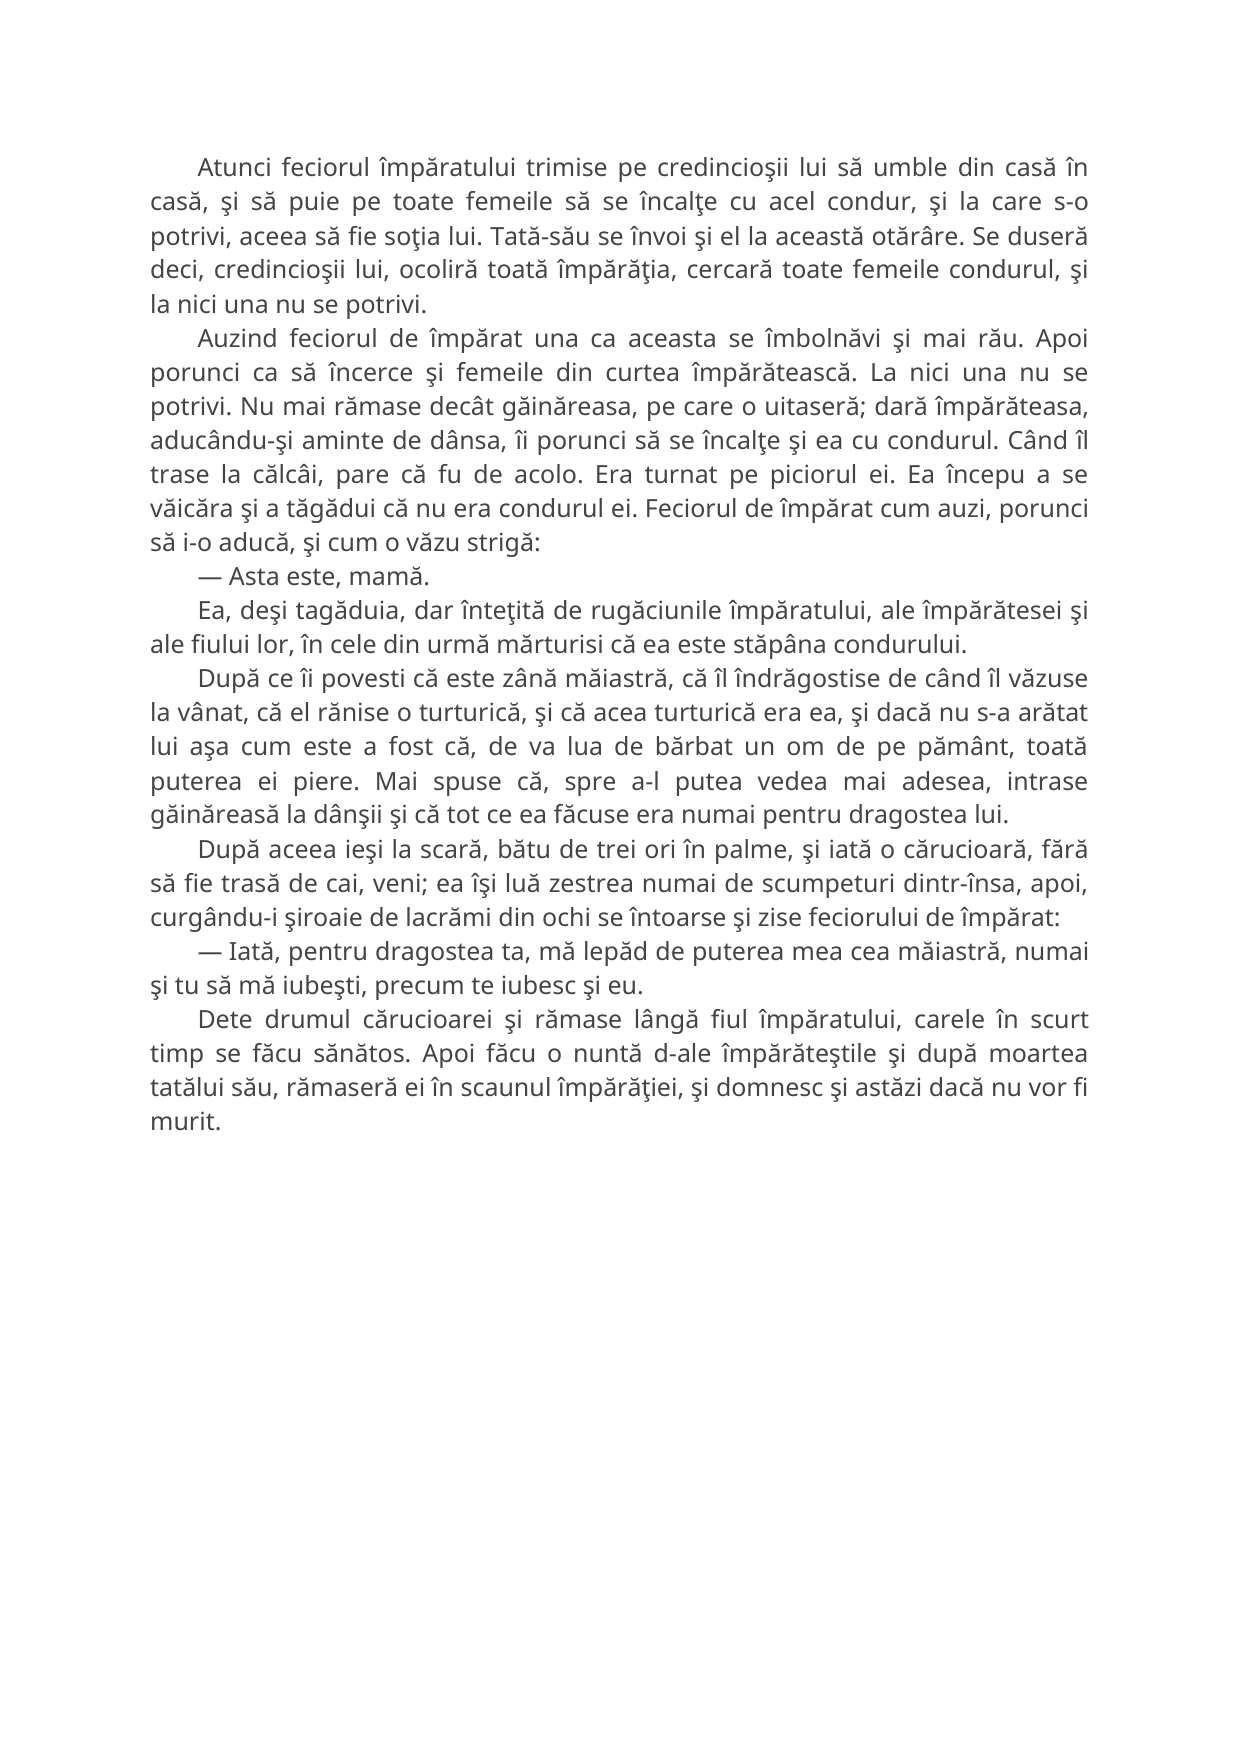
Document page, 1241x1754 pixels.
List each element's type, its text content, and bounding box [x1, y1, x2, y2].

text După ce îi povesti că este zână măiastră, că îl îndrăgostise de când îl văzuse la vânat, că el rănise o turturică, şi că acea turturică era ea, şi dacă nu s-a arătat lui aşa cum este a fost că, de va lua de bărbat un om de pe pământ, toată puterea ei piere. Mai spuse că, spre a-l putea vedea mai adesea, intrase găinăreasă la dânşii şi că tot ce ea făcuse era numai pentru dragostea lui. [150, 661, 1090, 831]
text După aceea ieşi la scară, bătu de trei ori în palme, şi iată o cărucioară, fără să fie trasă de cai, veni; ea îşi luă zestrea numai de scumpeturi dintr-însa, apoi, curgându-i şiroaie de lacrămi din ochi se întoarse şi zise feciorului de împărat: [150, 831, 1090, 933]
text Atunci feciorul împăratului trimise pe credincioşii lui să umble din casă în casă, şi să puie pe toate femeile să se încalţe cu acel condur, şi la care s-o potrivi, aceea să fie soţia lui. Tată-său se învoi şi el la această otărâre. Se duseră deci, credincioşii lui, ocoliră toată împărăţia, cercară toate femeile condurul, şi la nici una nu se potrivi. [150, 150, 1090, 320]
text ― Asta este, mamă. [150, 559, 1090, 593]
text Auzind feciorul de împărat una ca aceasta se îmbolnăvi şi mai rău. Apoi porunci ca să încerce şi femeile din curtea împărătească. La nici una nu se potrivi. Nu mai rămase decât găinăreasa, pe care o uitaseră; dară împărăteasa, aducându-şi aminte de dânsa, îi porunci să se încalţe şi ea cu condurul. Când îl trase la călcâi, pare că fu de acolo. Era turnat pe piciorul ei. Ea începu a se văicăra şi a tăgădui că nu era condurul ei. Feciorul de împărat cum auzi, porunci să i-o aducă, şi cum o văzu strigă: [150, 320, 1090, 559]
text Ea, deşi tagăduia, dar înteţită de rugăciunile împăratului, ale împărătesei şi ale fiului lor, în cele din urmă mărturisi că ea este stăpâna condurului. [150, 593, 1090, 661]
text Dete drumul cărucioarei şi rămase lângă fiul împăratului, carele în scurt timp se făcu sănătos. Apoi făcu o nuntă d-ale împărăteştile şi după moartea tatălui său, rămaseră ei în scaunul împărăţiei, şi domnesc şi astăzi dacă nu vor fi murit. [150, 1002, 1090, 1138]
text ― Iată, pentru dragostea ta, mă lepăd de puterea mea cea măiastră, numai şi tu să mă iubeşti, precum te iubesc şi eu. [150, 933, 1090, 1002]
